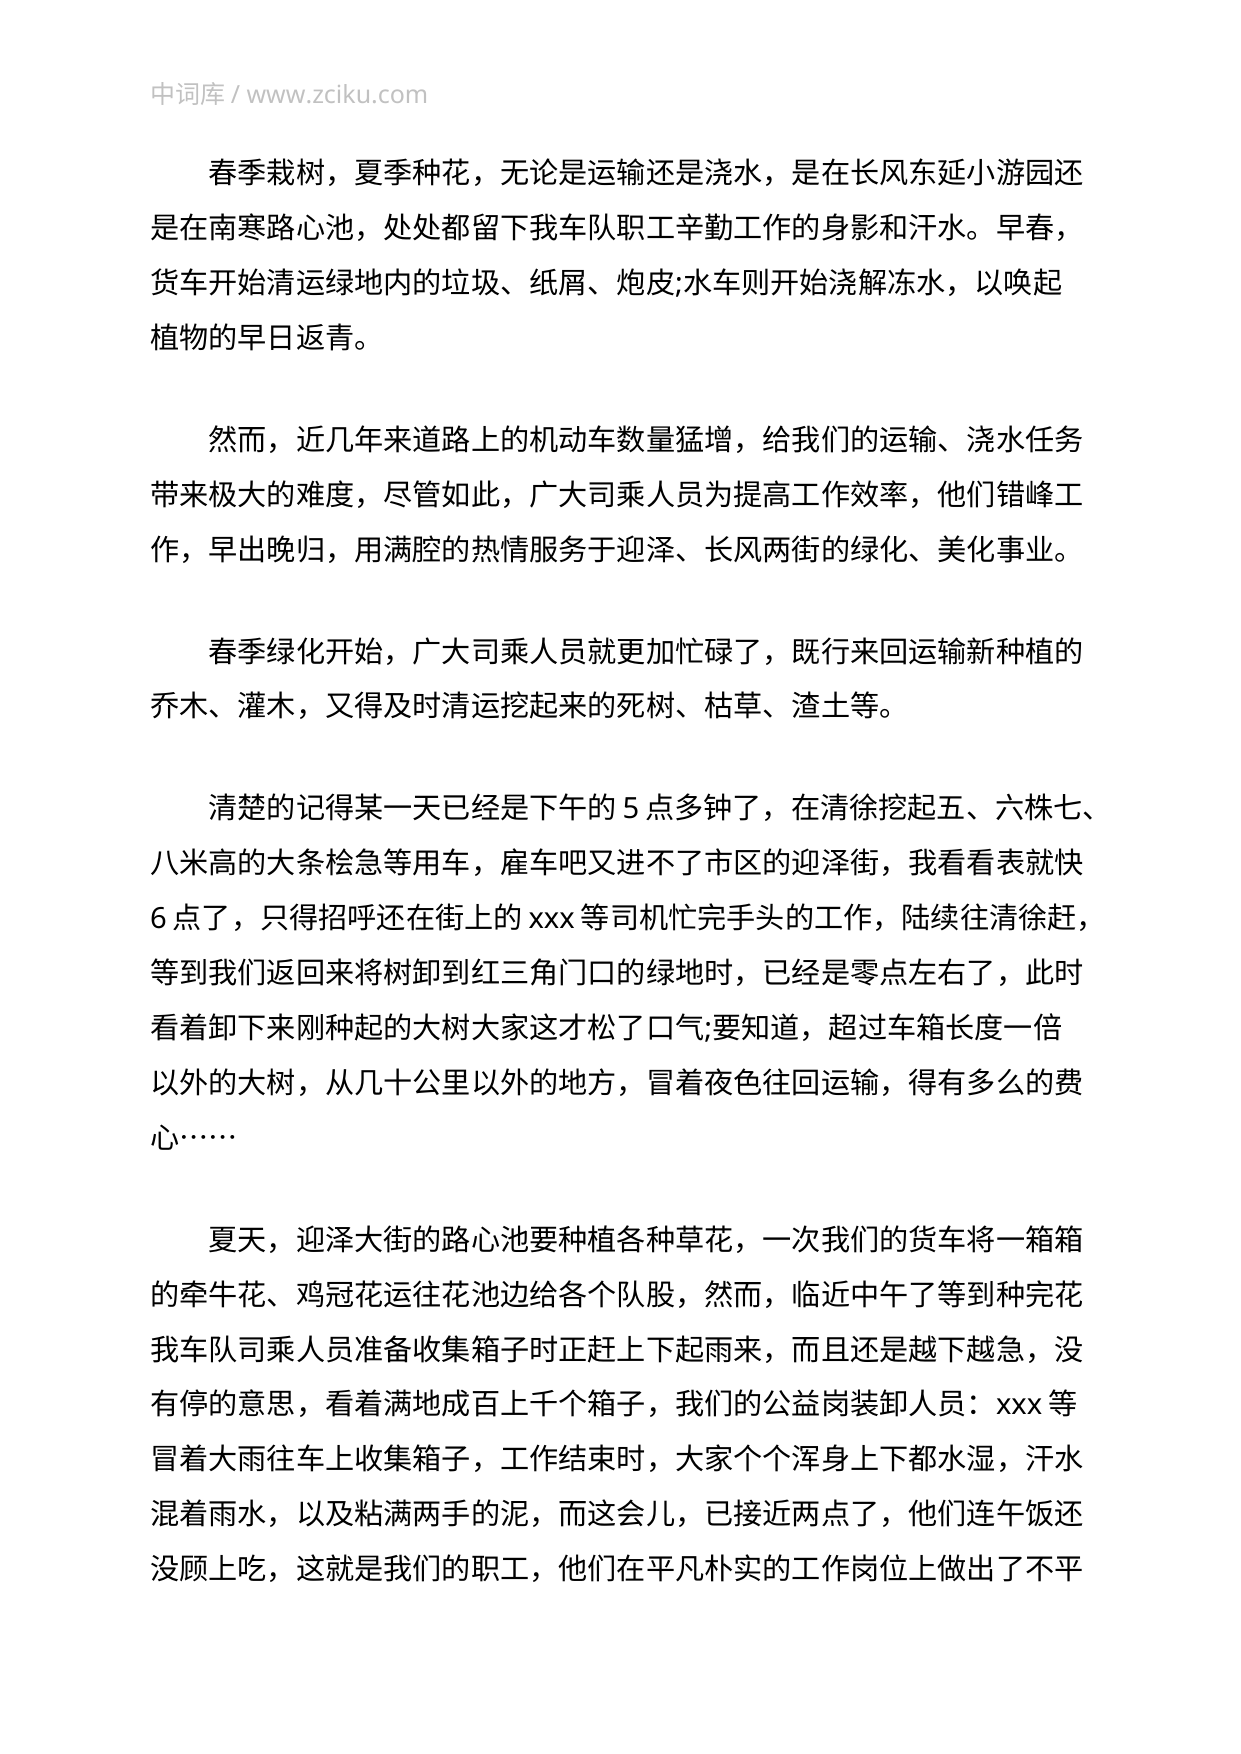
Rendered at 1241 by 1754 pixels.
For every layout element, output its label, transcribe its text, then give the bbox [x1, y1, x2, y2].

text 清楚的记得某一天已经是下午的5点多钟了，在清徐挖起五、六株七、八米高的大条桧急等用车，雇车吧又进不了市区的迎泽街，我看看表就快6点了，只得招呼还在街上的xxx等司机忙完手头的工作，陆续往清徐赶，等到我们返回来将树卸到红三角门口的绿地时，已经是零点左右了，此时看着卸下来刚种起的大树大家这才松了口气;要知道，超过车箱长度一倍以外的大树，从几十公里以外的地方，冒着夜色往回运输，得有多么的费心…… [150, 785, 1090, 1157]
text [150, 1216, 1090, 1588]
text 春季栽树，夏季种花，无论是运输还是浇水，是在长风东延小游园还是在南寒路心池，处处都留下我车队职工辛勤工作的身影和汗水。早春，货车开始清运绿地内的垃圾、纸屑、炮皮;水车则开始浇解冻水，以唤起植物的早日返青。 [150, 150, 1090, 357]
text 然而，近几年来道路上的机动车数量猛增，给我们的运输、浇水任务带来极大的难度，尽管如此，广大司乘人员为提高工作效率，他们错峰工作，早出晚归，用满腔的热情服务于迎泽、长风两街的绿化、美化事业。 [150, 417, 1090, 569]
text 春季绿化开始，广大司乘人员就更加忙碌了，既行来回运输新种植的乔木、灌木，又得及时清运挖起来的死树、枯草、渣土等。 [150, 628, 1090, 725]
